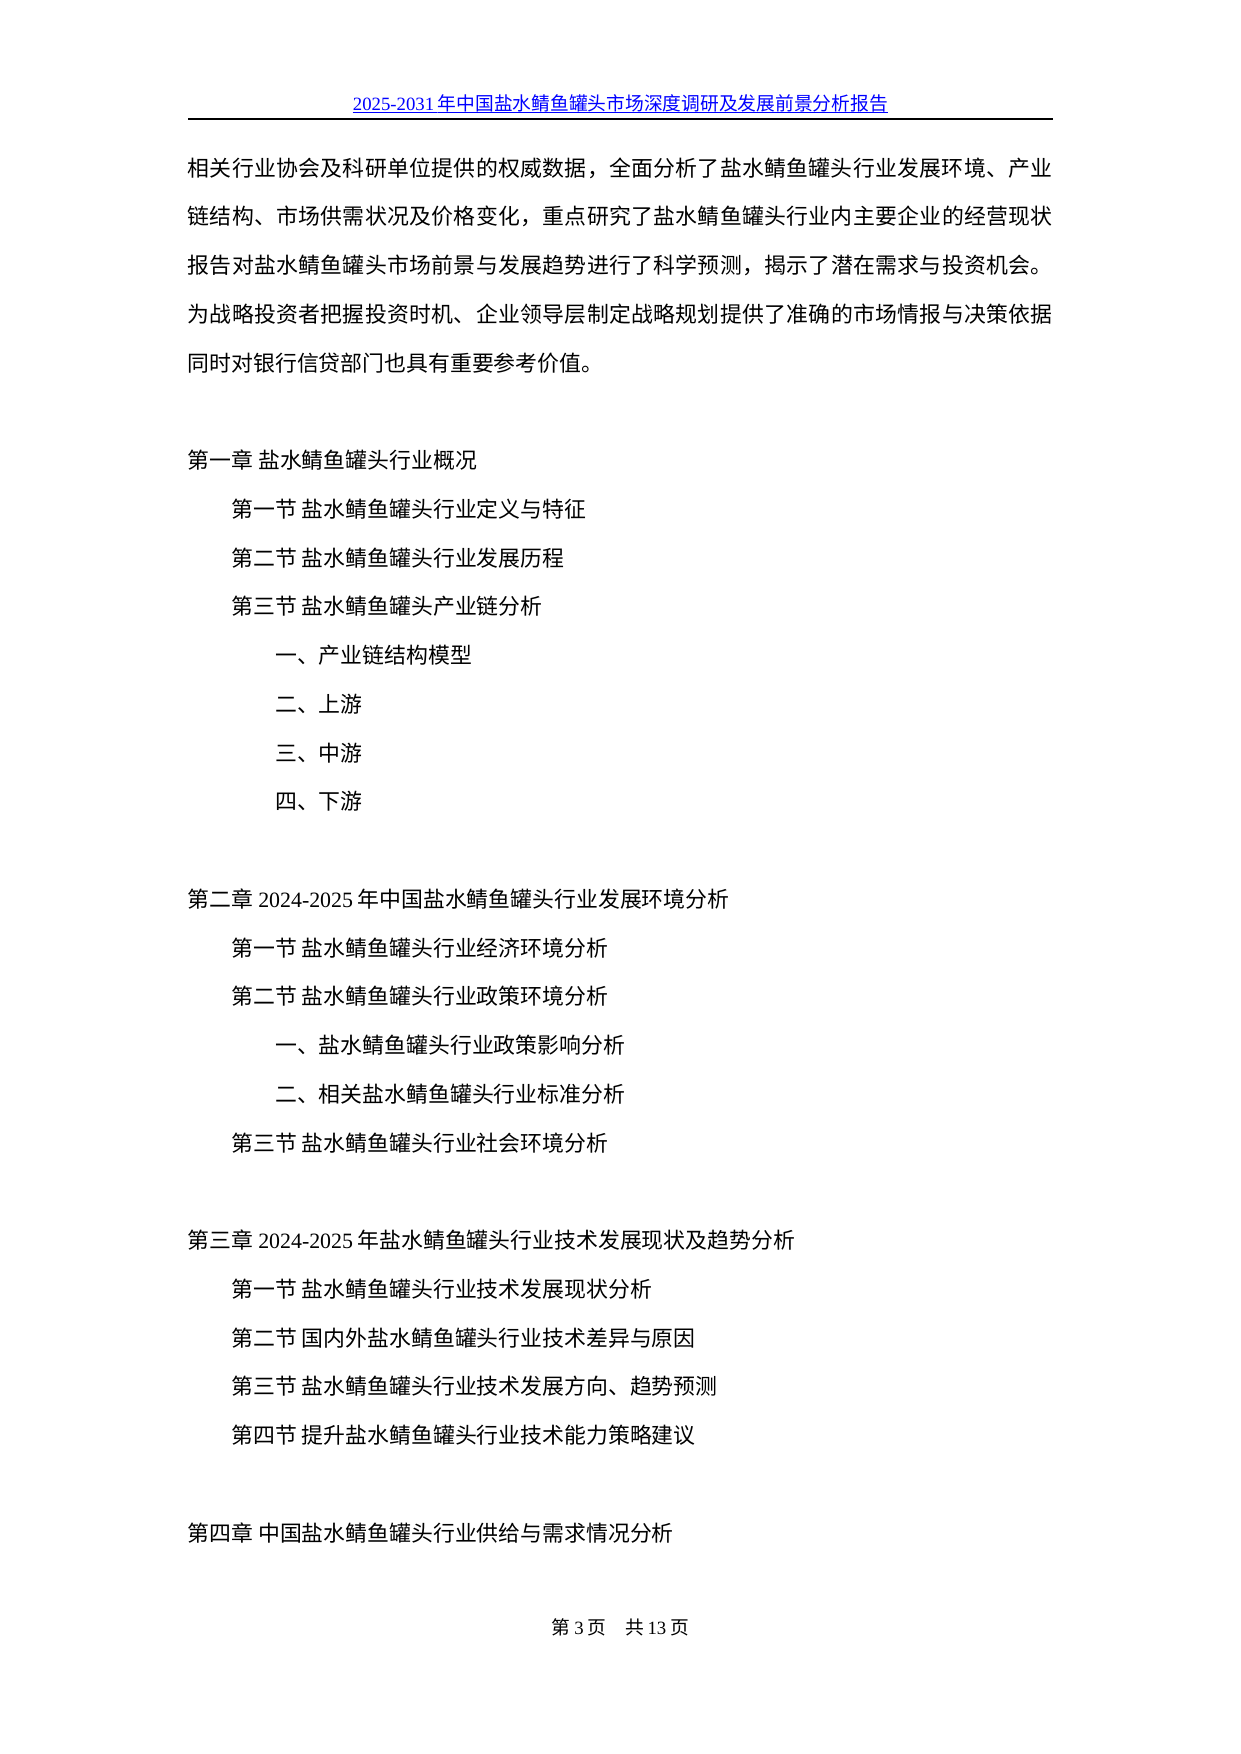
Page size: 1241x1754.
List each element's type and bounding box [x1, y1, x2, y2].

text [187, 150, 1053, 1548]
